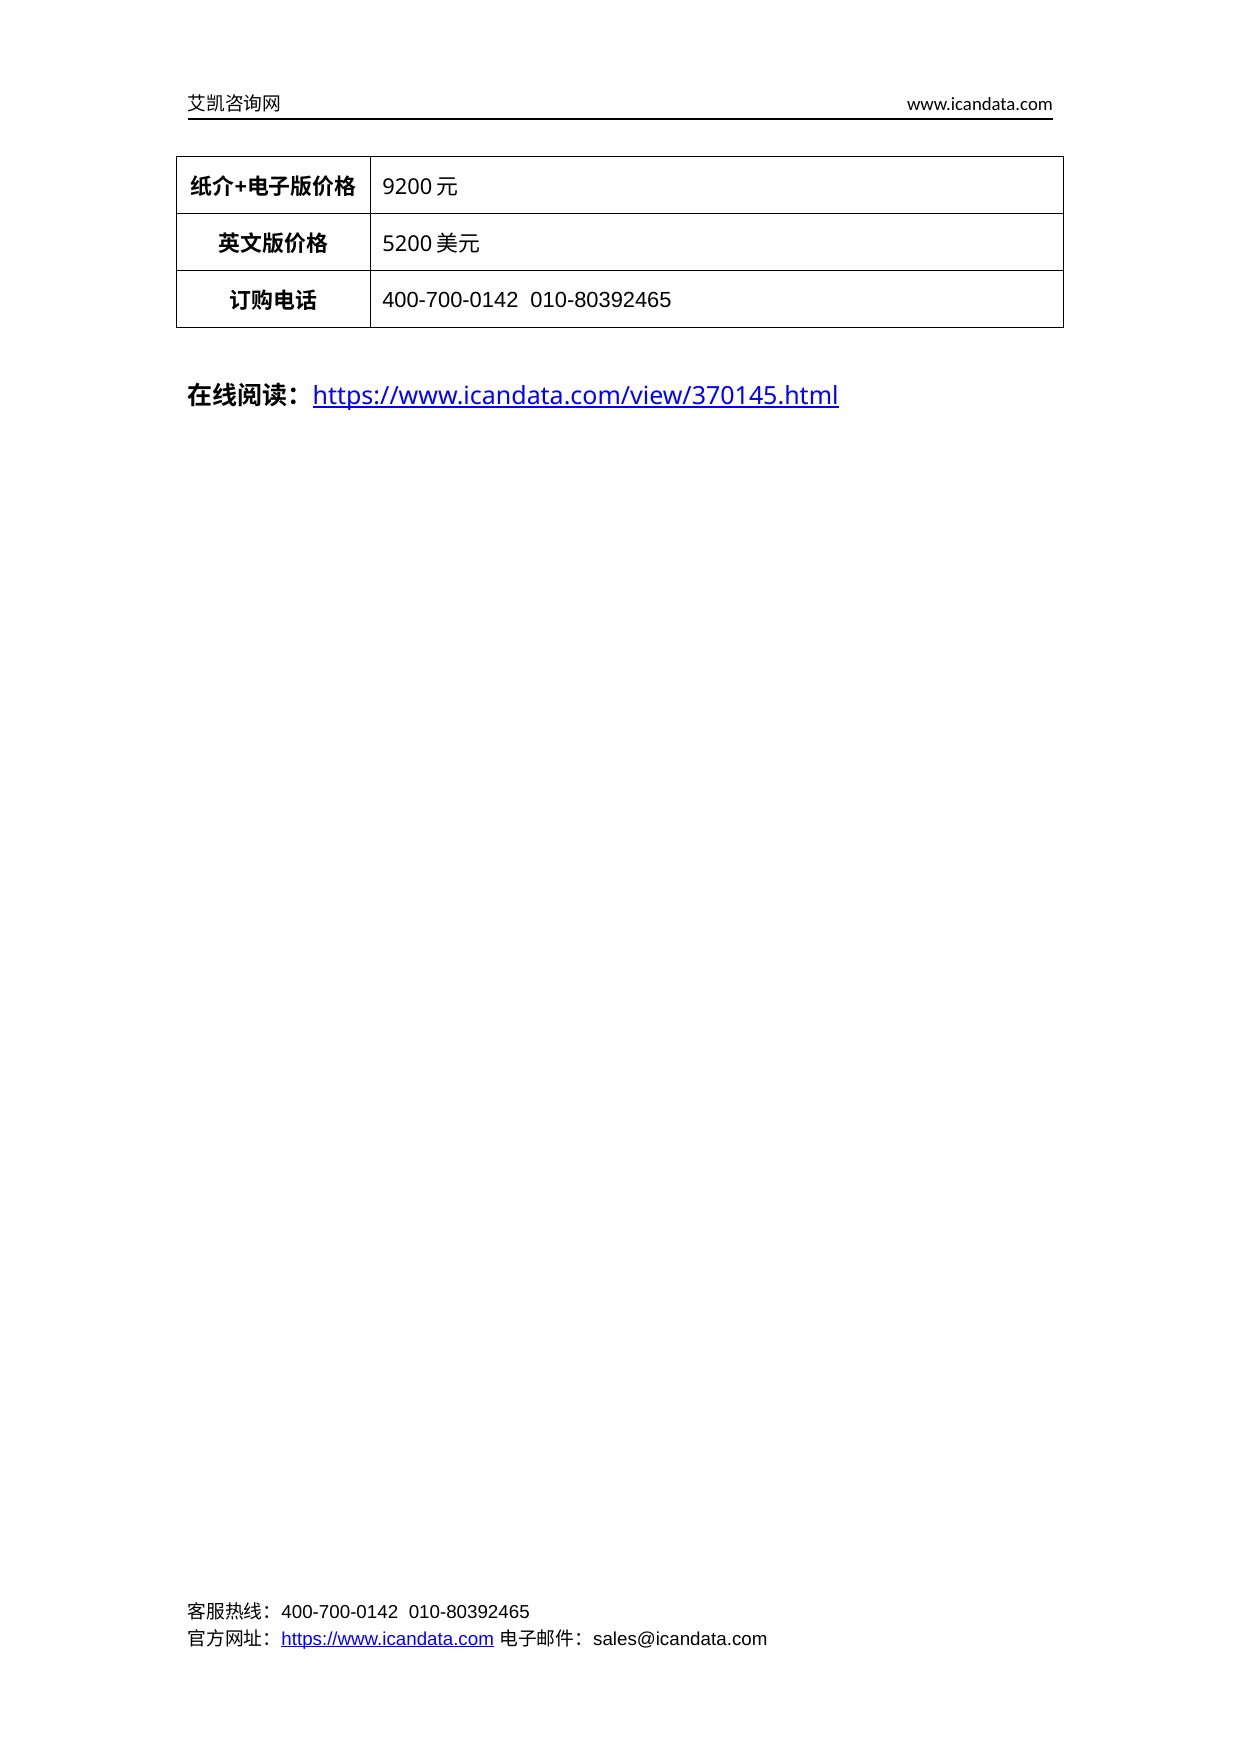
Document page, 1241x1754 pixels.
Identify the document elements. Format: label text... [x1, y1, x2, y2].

text 在线阅读：https://www.icandata.com/view/370145.html [187, 361, 1053, 426]
table_cell 纸介+电子版价格 [177, 157, 370, 213]
table_cell 9200元 [371, 157, 1063, 213]
table_cell 订购电话 [177, 271, 370, 327]
table_cell 英文版价格 [177, 214, 370, 270]
table_cell 400-700-0142 010-80392465 [371, 271, 1063, 327]
table_cell 5200美元 [371, 214, 1063, 270]
